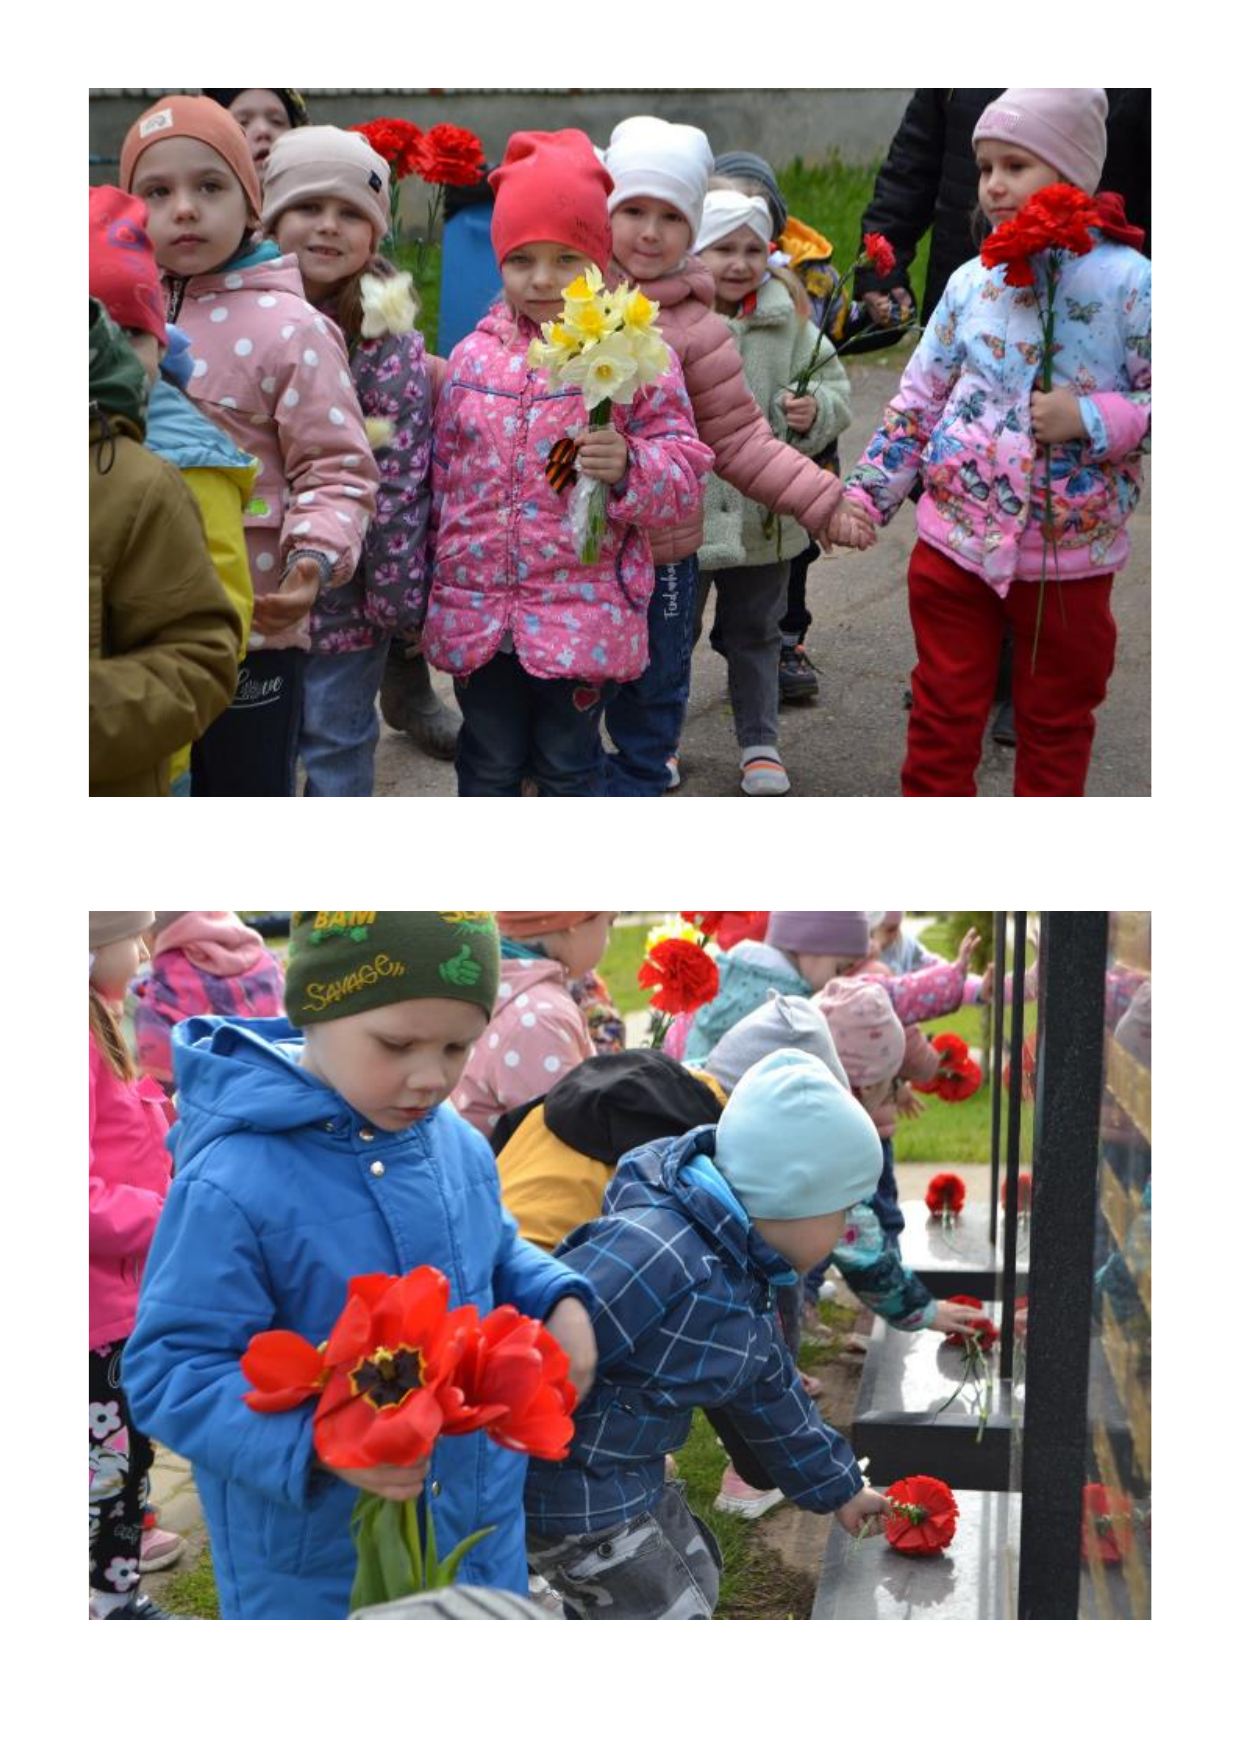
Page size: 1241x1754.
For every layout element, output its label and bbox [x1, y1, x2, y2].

picture [88, 911, 1152, 1620]
picture [88, 88, 1152, 797]
